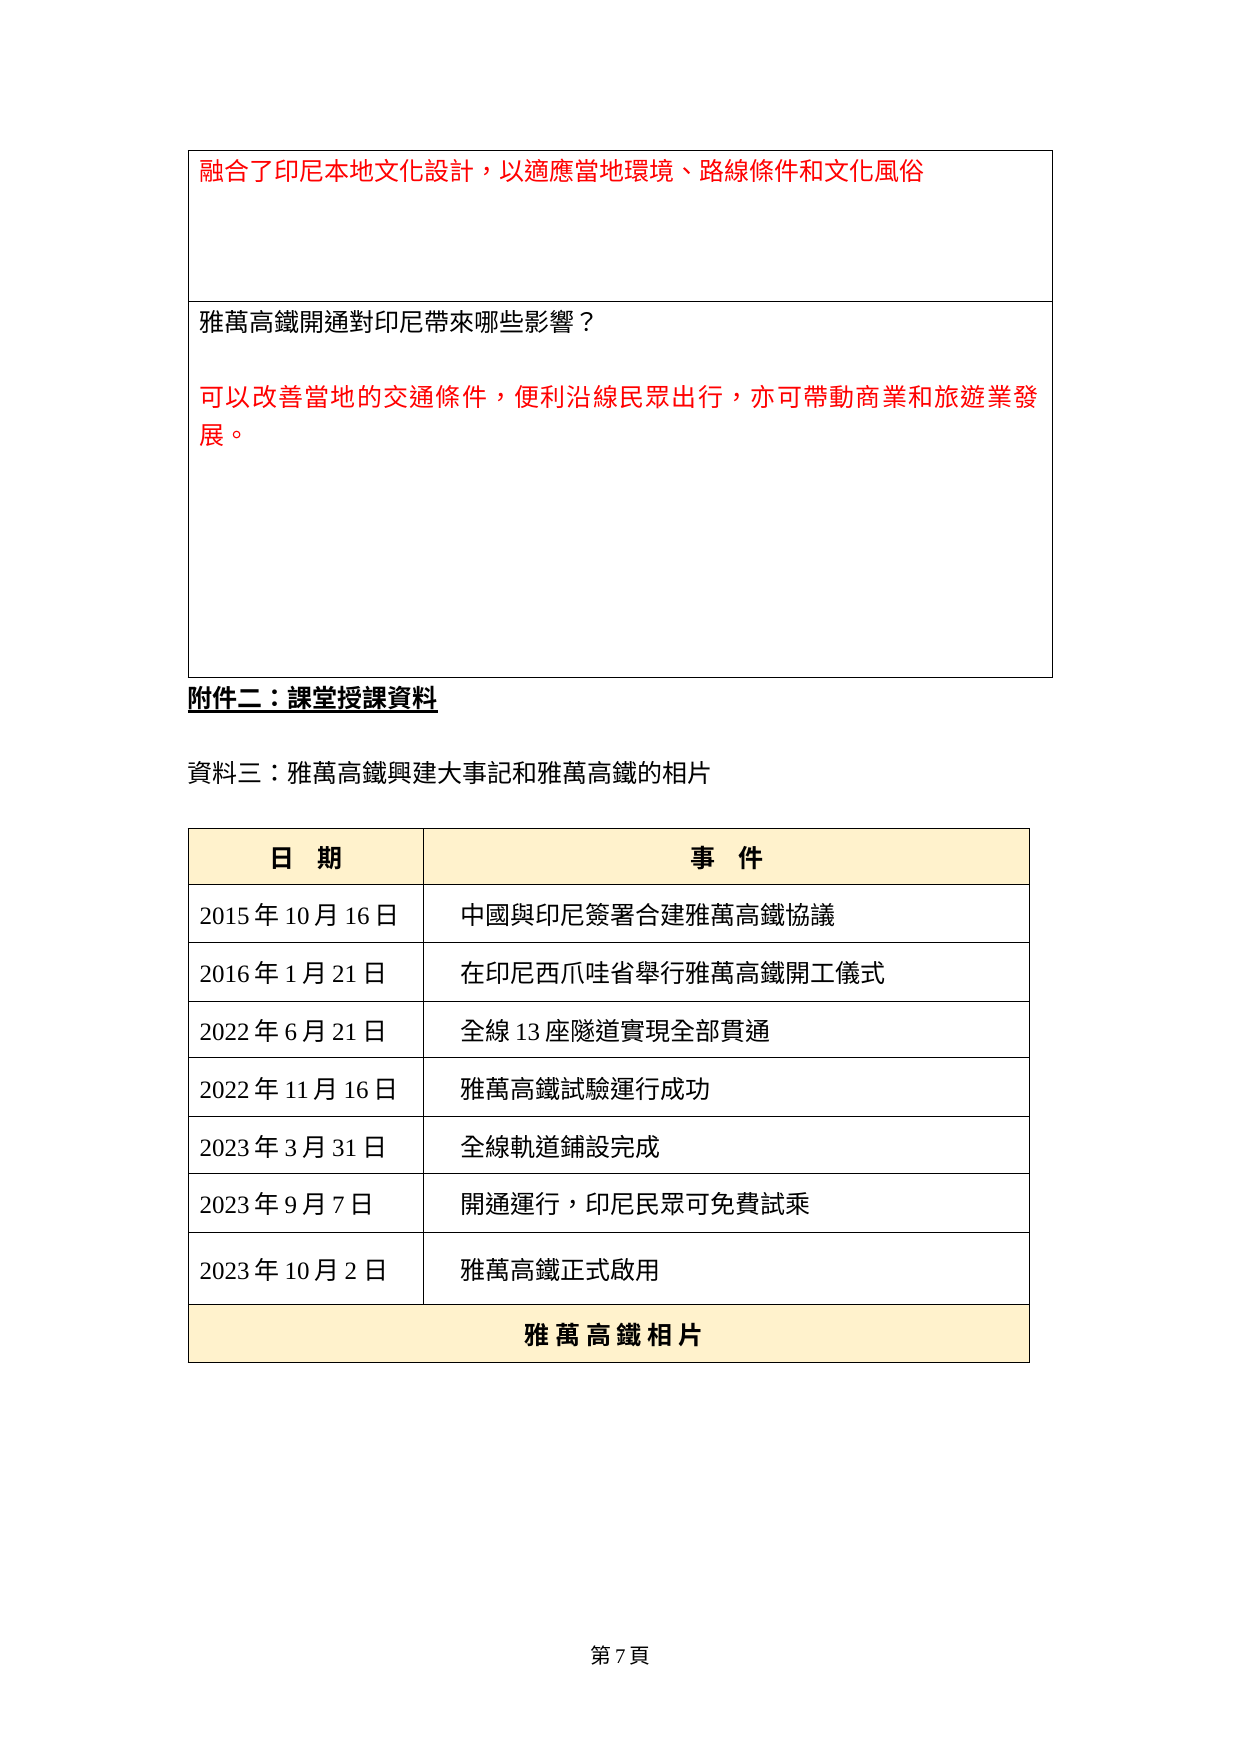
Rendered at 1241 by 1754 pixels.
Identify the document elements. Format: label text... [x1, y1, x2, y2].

text 資料三：雅萬高鐵興建大事記和雅萬高鐵的相片 [187, 753, 1053, 791]
table_header 事 件 [424, 829, 1029, 884]
table_cell 在印尼西爪哇省舉行雅萬高鐵開工儀式 [424, 943, 1029, 1001]
table_cell 全線軌道鋪設完成 [424, 1117, 1029, 1173]
table_cell 全線13座隧道實現全部貫通 [424, 1002, 1029, 1057]
table_cell 雅萬高鐵試驗運行成功 [424, 1058, 1029, 1116]
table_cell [189, 151, 1052, 301]
table_cell 開通運行，印尼民眾可免費試乘 [424, 1174, 1029, 1232]
text 附件二：課堂授課資料 [187, 678, 1053, 716]
table_cell 2016年1月21日 [189, 943, 423, 1001]
table_cell 雅萬高鐵正式啟用 [424, 1233, 1029, 1304]
table_cell 雅萬高鐵開通對印尼帶來哪些影響？ 可以改善當地的交通條件，便利沿線民眾出行，亦可帶動商業和旅遊業發展。 [189, 302, 1052, 677]
table_cell 雅 萬 高 鐵 相 片 [189, 1305, 1029, 1362]
table_cell 2015年10月16日 [189, 885, 423, 942]
table_cell 中國與印尼簽署合建雅萬高鐵協議 [424, 885, 1029, 942]
table_cell 2022年6月21日 [189, 1002, 423, 1057]
table_cell 2023年10月2 日 [189, 1233, 423, 1304]
table_header 日 期 [189, 829, 423, 884]
table_cell 2023年9月7日 [189, 1174, 423, 1232]
table_cell 2023年3月31日 [189, 1117, 423, 1173]
table_cell 2022年11月16日 [189, 1058, 423, 1116]
